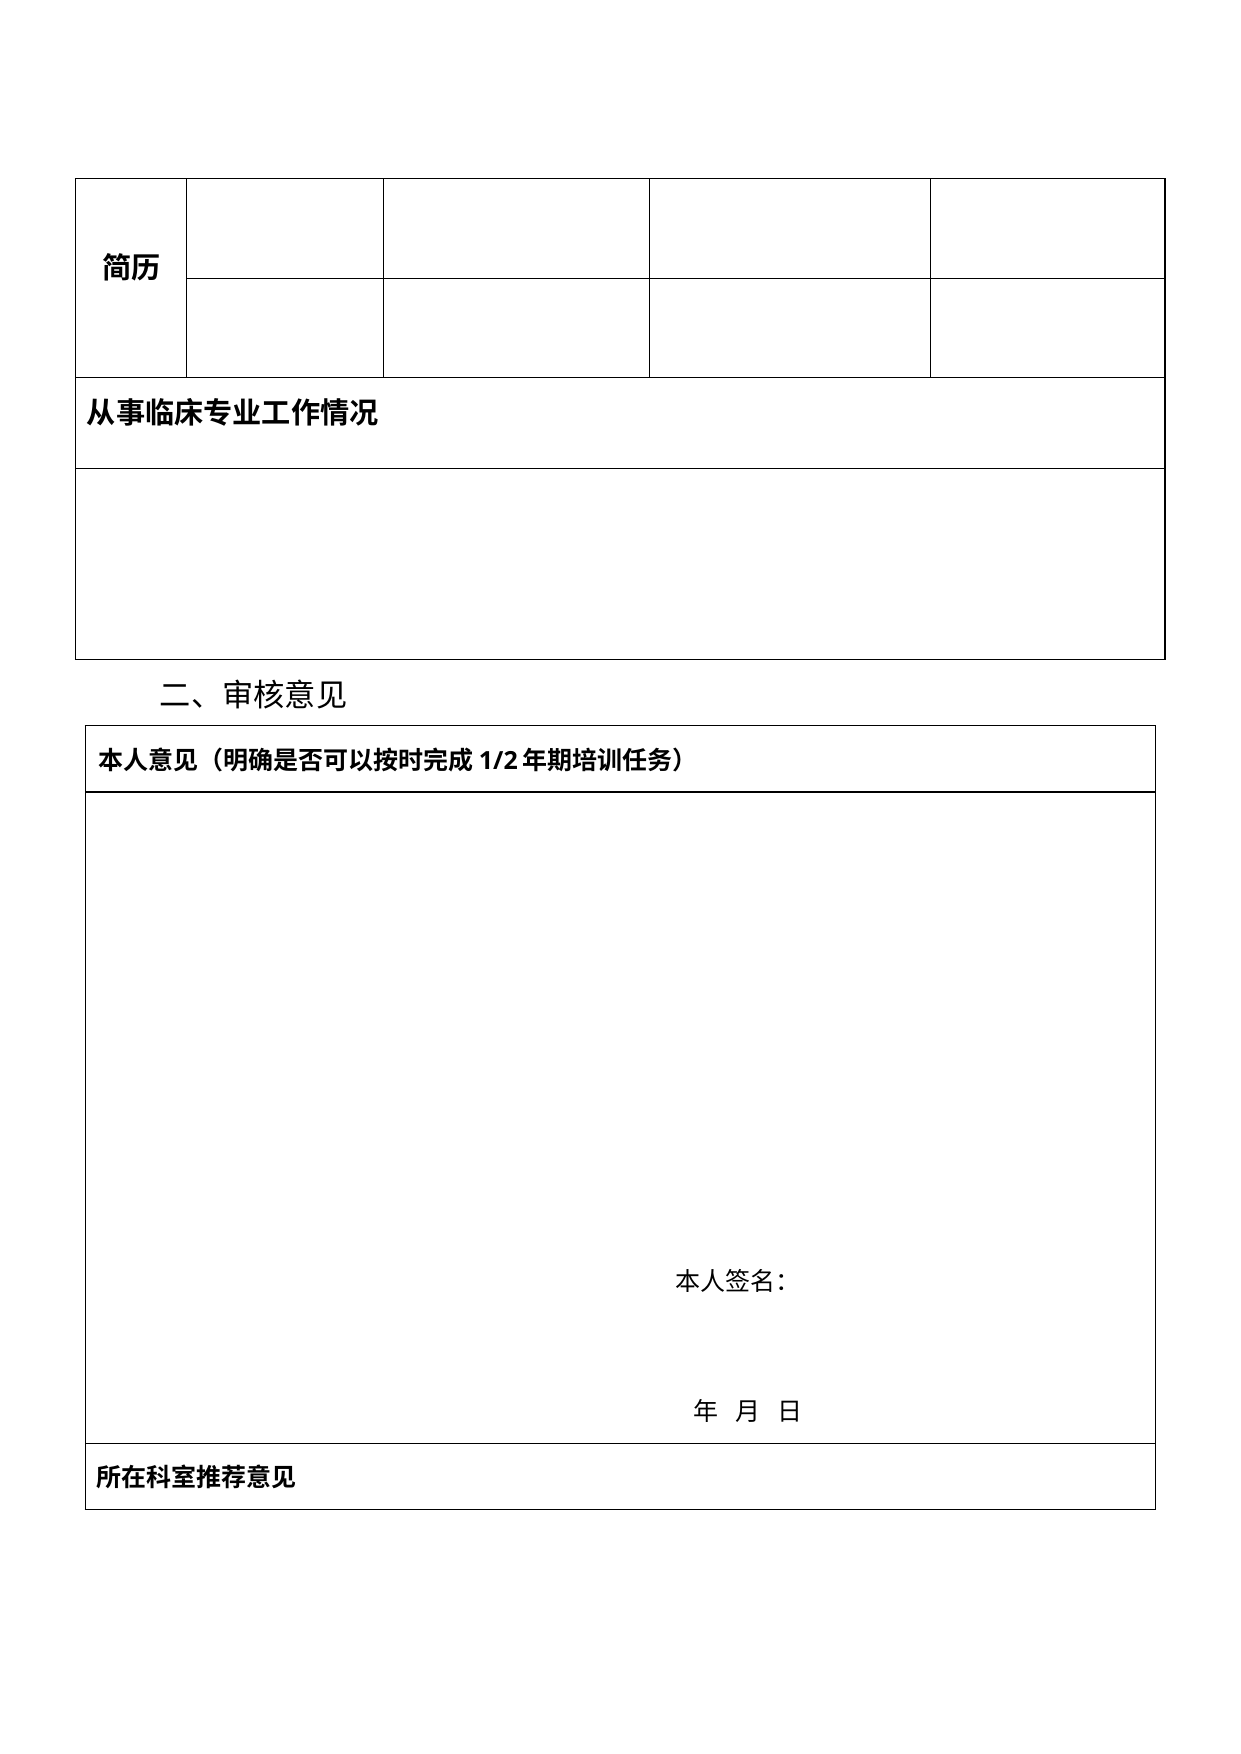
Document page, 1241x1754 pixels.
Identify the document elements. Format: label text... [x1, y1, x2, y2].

table_header 本人意见（明确是否可以按时完成1/2年期培训任务） [86, 726, 1155, 791]
text 二、审核意见 [159, 660, 1081, 725]
table_cell [76, 469, 1164, 659]
table_cell 所在科室推荐意见 [86, 1444, 1155, 1508]
table_cell 本人签名： 年 月 日 [86, 793, 1155, 1442]
table_cell 工作 简历 [76, 179, 186, 377]
table_cell [650, 179, 930, 278]
table_cell [931, 279, 1164, 377]
table_cell [384, 179, 649, 278]
table_cell 从事临床专业工作情况 [76, 378, 1164, 468]
table_cell [931, 179, 1164, 278]
table_cell [187, 279, 383, 377]
table_cell [384, 279, 649, 377]
table_cell [650, 279, 930, 377]
table_cell [187, 179, 383, 278]
